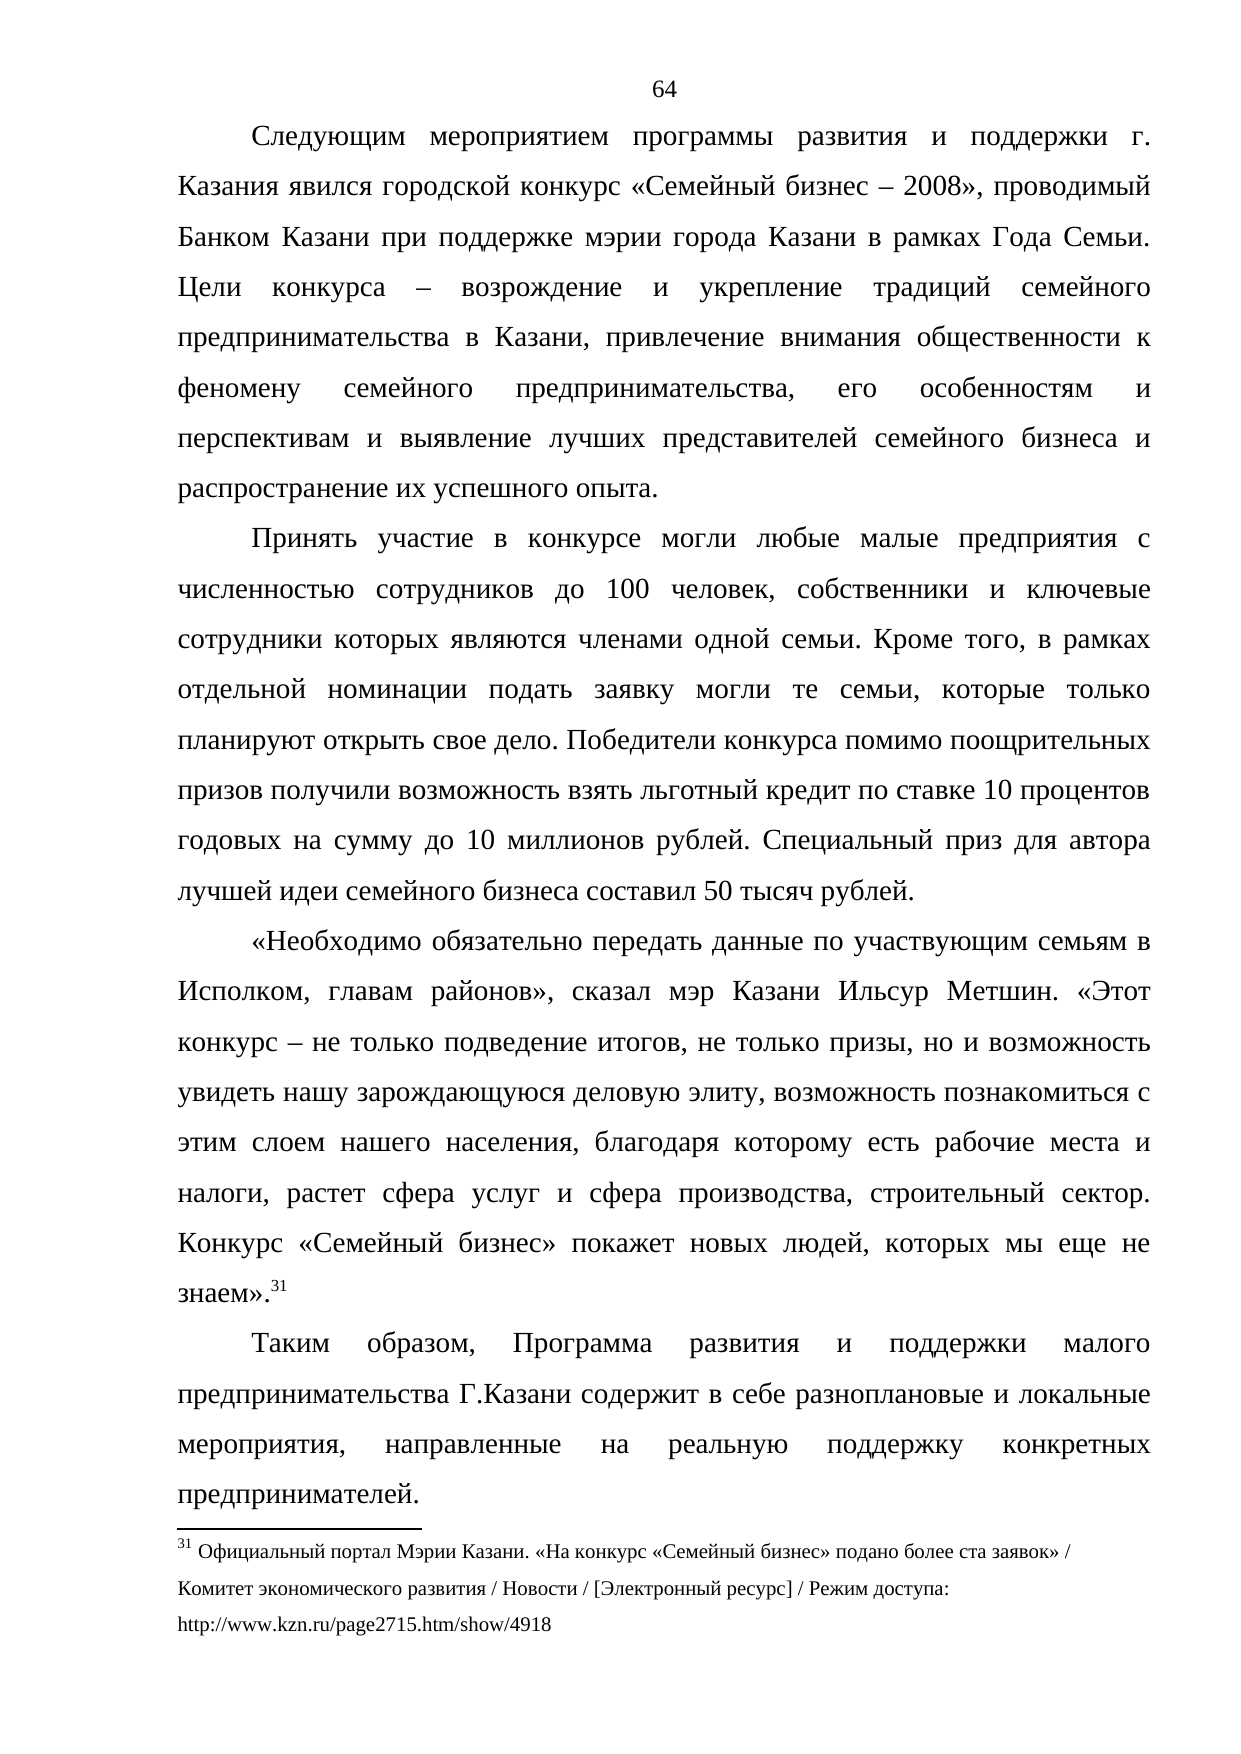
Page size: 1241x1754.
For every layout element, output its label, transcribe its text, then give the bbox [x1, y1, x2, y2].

text Таким образом, Программа развития и поддержки малого предпринимательства Г.Казани содержит в себе разноплановые и локальные мероприятия, направленные на реальную поддержку конкретных предпринимателей. [177, 1326, 1152, 1510]
text Принять участие в конкурсе могли любые малые предприятия с численностью сотрудников до 100 человек, собственники и ключевые сотрудники которых являются членами одной семьи. Кроме того, в рамках отдельной номинации подать заявку могли те семьи, которые только планируют открыть свое дело. Победители конкурса помимо поощрительных призов получили возможность взять льготный кредит по ставке 10 процентов годовых на сумму до 10 миллионов рублей. Специальный приз для автора лучшей идеи семейного бизнеса составил 50 тысяч рублей. [177, 521, 1152, 906]
text «Необходимо обязательно передать данные по участвующим семьям в Исполком, главам районов», сказал мэр Казани Ильсур Метшин. «Этот конкурс – не только подведение итогов, не только призы, но и возможность увидеть нашу зарождающуюся деловую элиту, возможность познакомиться с этим слоем нашего населения, благодаря которому есть рабочие места и налоги, растет сфера услуг и сфера производства, строительный сектор. Конкурс «Семейный бизнес» покажет новых людей, которых мы еще не знаем». [177, 923, 1152, 1309]
text Следующим мероприятием программы развития и поддержки г. Казания явился городской конкурс «Семейный бизнес – 2008», проводимый Банком Казани при поддержке мэрии города Казани в рамках Года Семьи. Цели конкурса – возрождение и укрепление традиций семейного предпринимательства в Казани, привлечение внимания общественности к феномену семейного предпринимательства, его особенностям и перспективам и выявление лучших представителей семейного бизнеса и распространение их успешного опыта. [177, 118, 1152, 504]
